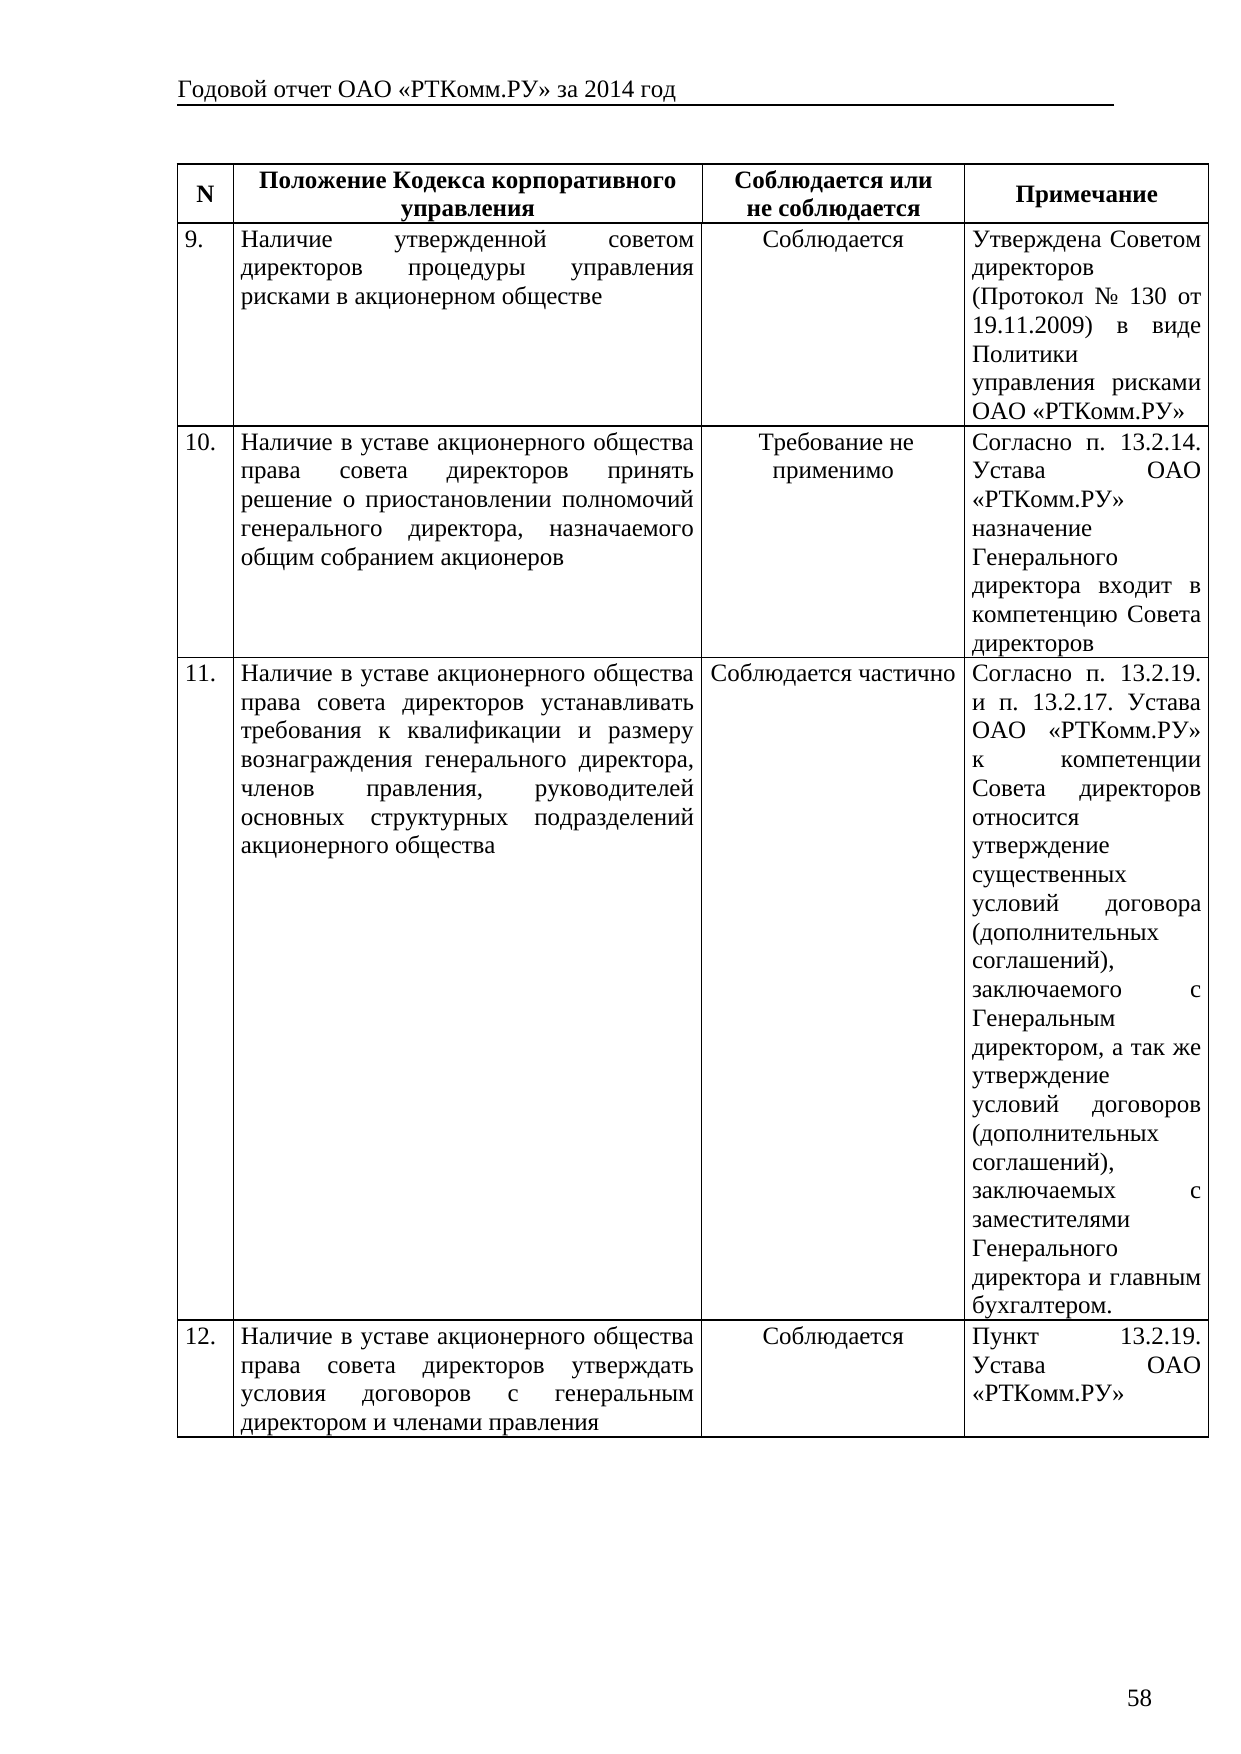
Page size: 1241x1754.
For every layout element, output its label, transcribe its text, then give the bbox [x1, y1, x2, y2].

table_cell Согласно п. 13.2.14. Устава ОАО «РТКомм.РУ» назначение Генерального директора входит в компетенцию Совета директоров [965, 427, 1208, 657]
table_header N [178, 165, 233, 222]
table_cell 9. [178, 224, 233, 425]
table_cell Наличие утвержденной советом директоров процедуры управления рисками в акционерном обществе [234, 224, 701, 425]
table_cell Наличие в уставе акционерного общества права совета директоров принять решение о приостановлении полномочий генерального директора, назначаемого общим собранием акционеров [234, 427, 701, 657]
table_cell Наличие в уставе акционерного общества права совета директоров утверждать условия договоров с генеральным директором и членами правления [234, 1321, 701, 1436]
table_cell 11. [178, 658, 233, 1319]
table_header Примечание [965, 165, 1208, 222]
table_cell Наличие в уставе акционерного общества права совета директоров устанавливать требования к квалификации и размеру вознаграждения генерального директора, членов правления, руководителей основных структурных подразделений акционерного общества [234, 658, 701, 1319]
table_cell Согласно п. 13.2.19. и п. 13.2.17. Устава ОАО «РТКомм.РУ» к компетенции Совета директоров относится утверждение существенных условий договора (дополнительных соглашений), заключаемого с Генеральным директором, а так же утверждение условий договоров (дополнительных соглашений), заключаемых с заместителями Генерального директора и главным бухгалтером. [965, 658, 1208, 1319]
table_header Положение Кодекса корпоративного управления [234, 165, 702, 222]
table_cell Пункт 13.2.19. Устава ОАО «РТКомм.РУ» [965, 1321, 1208, 1436]
table_cell 10. [178, 427, 233, 657]
table_cell Требование не применимо [702, 427, 964, 657]
table_cell Утверждена Советом директоров (Протокол № 130 от 19.11.2009) в виде Политики управления рисками ОАО «РТКомм.РУ» [965, 224, 1208, 425]
table_header Соблюдается или не соблюдается [703, 165, 964, 222]
table_cell Соблюдается частично [702, 658, 964, 1319]
table_cell Соблюдается [702, 1321, 964, 1436]
table_cell 12. [178, 1321, 233, 1436]
table_cell Соблюдается [702, 224, 964, 425]
